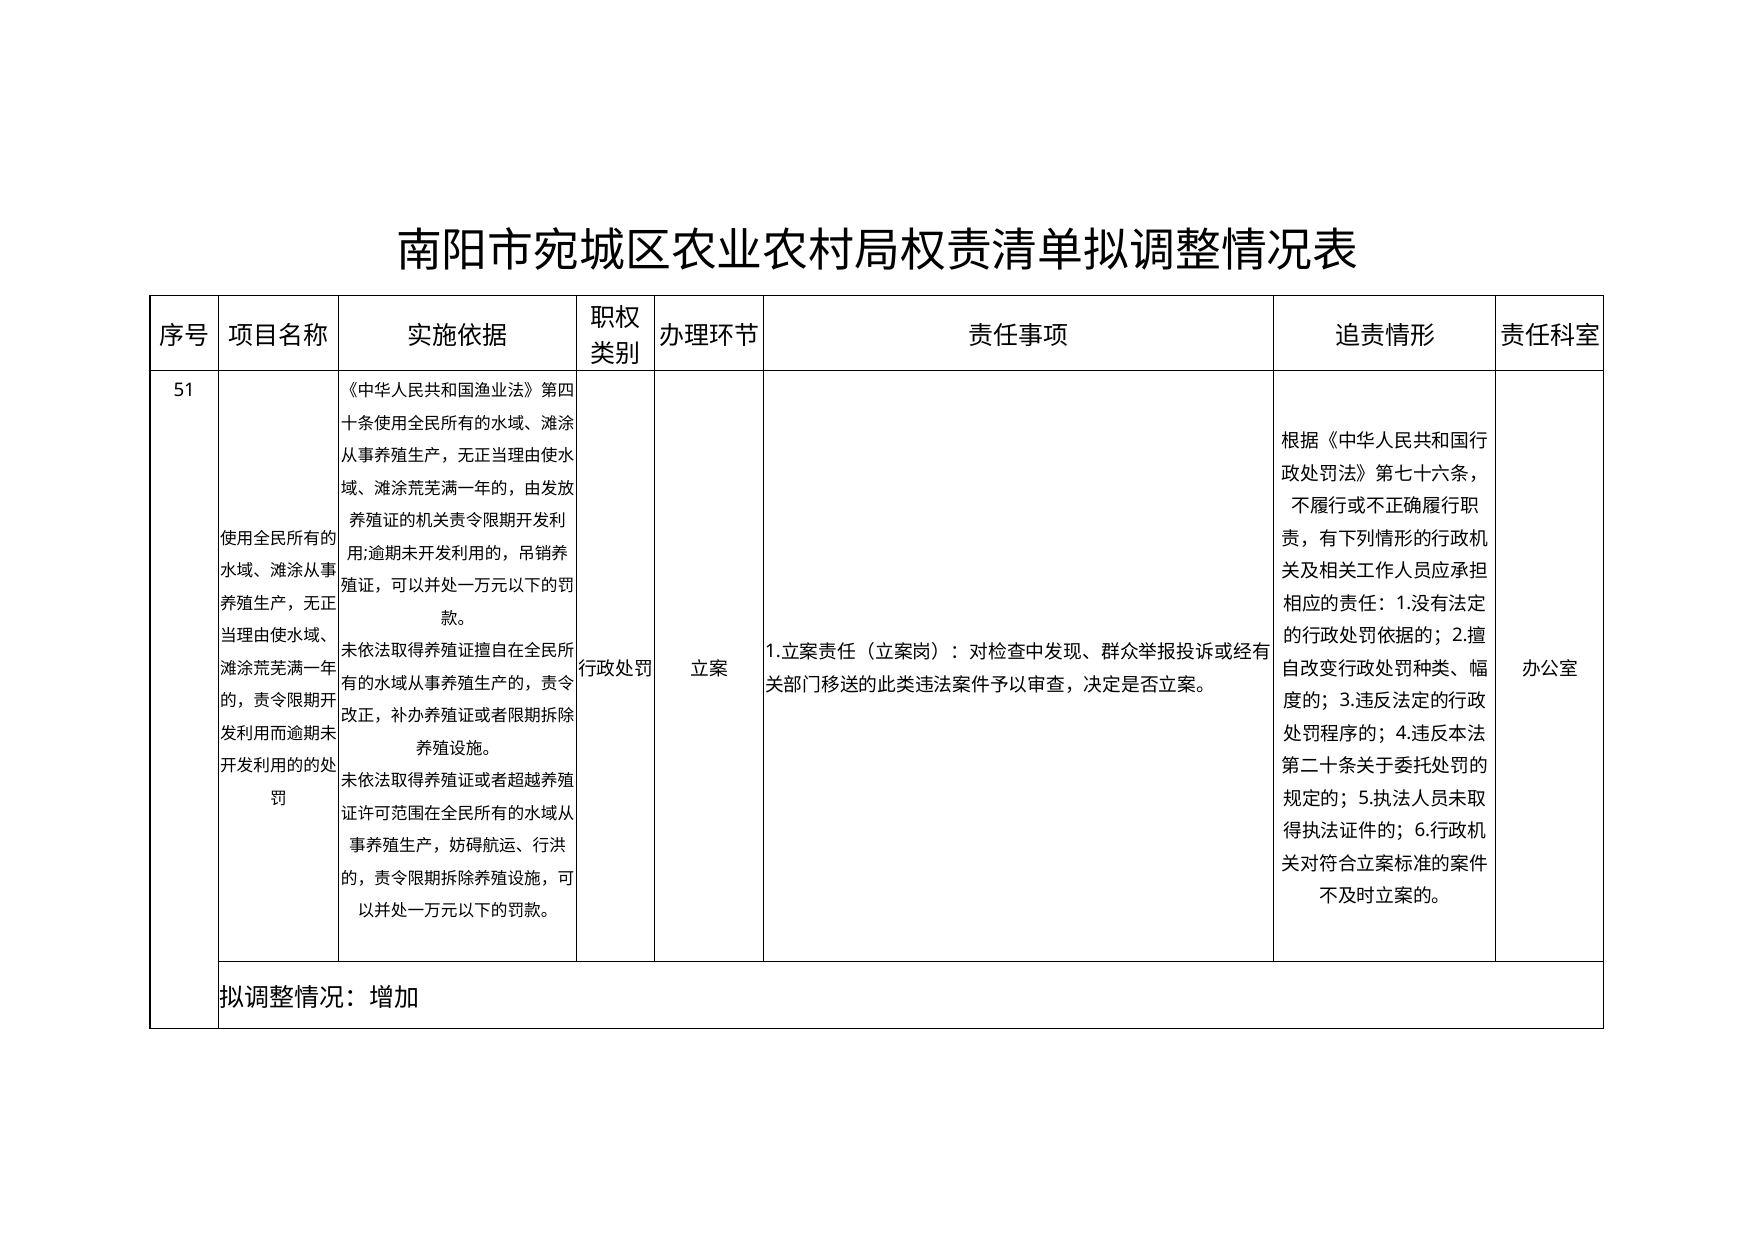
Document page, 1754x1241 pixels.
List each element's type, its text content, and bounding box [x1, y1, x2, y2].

table_cell 办公室 [1496, 371, 1603, 961]
table_cell 拟调整情况：增加 [219, 962, 1603, 1028]
table_cell 使用全民所有的水域、滩涂从事养殖生产，无正当理由使水域、滩涂荒芜满一年的，责令限期开发利用而逾期未开发利用的的处罚 [219, 371, 338, 961]
table_header 责任事项 [764, 296, 1273, 370]
table_cell 1.立案责任（立案岗）：对检查中发现、群众举报投诉或经有关部门移送的此类违法案件予以审查，决定是否立案。 [764, 371, 1273, 961]
table_cell 立案 [655, 371, 763, 961]
text 南阳市宛城区农业农村局权责清单拟调整情况表 [150, 198, 1604, 295]
table_header 序号 [151, 296, 218, 370]
table_header 追责情形 [1274, 296, 1495, 370]
table_header 实施依据 [339, 296, 576, 370]
table_header 责任科室 [1496, 296, 1603, 370]
table_cell 行政处罚 [577, 371, 654, 961]
table_header 办理环节 [655, 296, 763, 370]
table_cell 《中华人民共和国渔业法》第四十条使用全民所有的水域、滩涂从事养殖生产，无正当理由使水域、滩涂荒芜满一年的，由发放养殖证的机关责令限期开发利用;逾期未开发利用的，吊销养殖证，可以并处一万元以下的罚款。 未依法取得养殖证擅自在全民所有的水域从事养殖生产的，责令改正，补办养殖证或者限期拆除养殖设施。 未依法取得养殖证或者超越养殖证许可范围在全民所有的水域从事养殖生产，妨碍航运、行洪的，责令限期拆除养殖设施，可以并处一万元以下的罚款。 [339, 371, 576, 961]
table_cell 51 [151, 371, 218, 1028]
table_header 项目名称 [219, 296, 338, 370]
table_header 职权 类别 [577, 296, 654, 370]
table_cell 根据《中华人民共和国行政处罚法》第七十六条，不履行或不正确履行职责，有下列情形的行政机关及相关工作人员应承担相应的责任：1.没有法定的行政处罚依据的；2.擅自改变行政处罚种类、幅度的；3.违反法定的行政处罚程序的；4.违反本法第二十条关于委托处罚的规定的；5.执法人员未取得执法证件的；6.行政机关对符合立案标准的案件不及时立案的。 [1274, 371, 1495, 961]
